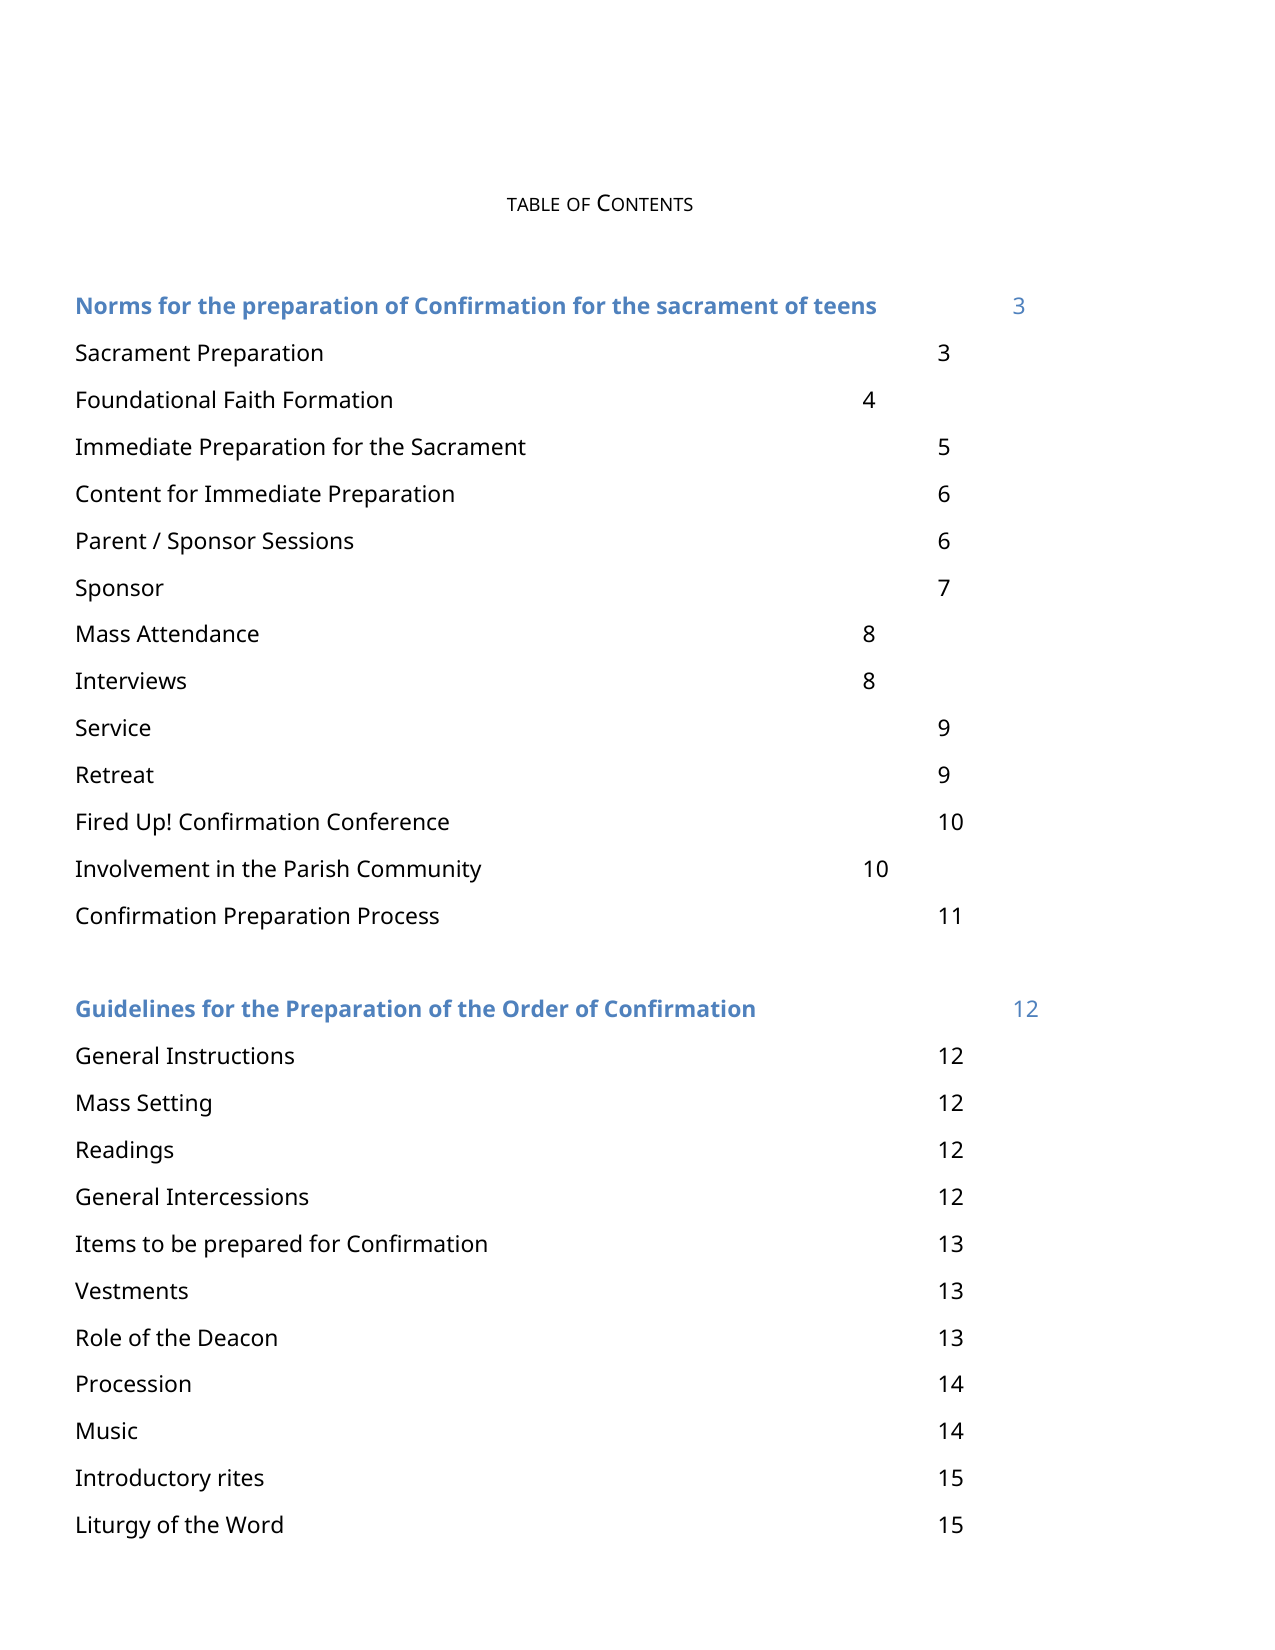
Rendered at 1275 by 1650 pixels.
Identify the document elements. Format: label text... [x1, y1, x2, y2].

text Vestments 13 [75, 1274, 1125, 1306]
text table of Contents [75, 187, 1125, 218]
text Introductory rites 15 [75, 1462, 1125, 1493]
text Norms for the preparation of Confirmation for the sacrament of teens 3 [75, 290, 1125, 321]
text Mass Setting 12 [75, 1087, 1125, 1118]
text Procession 14 [75, 1368, 1125, 1399]
text Liturgy of the Word 15 [75, 1509, 1125, 1540]
text Retreat 9 [75, 759, 1125, 790]
text Content for Immediate Preparation 6 [75, 478, 1125, 509]
text Parent / Sponsor Sessions 6 [75, 524, 1125, 556]
text General Intercessions 12 [75, 1181, 1125, 1212]
text Interviews 8 [75, 665, 1125, 696]
text Confirmation Preparation Process 11 [75, 899, 1125, 931]
text Foundational Faith Formation 4 [75, 384, 1125, 415]
text role of the Deacon 13 [75, 1321, 1125, 1353]
text Immediate Preparation for the Sacrament 5 [75, 431, 1125, 462]
text Service 9 [75, 712, 1125, 743]
text Sponsor 7 [75, 571, 1125, 603]
text Items to be prepared for Confirmation 13 [75, 1228, 1125, 1259]
text Involvement in the Parish Community 10 [75, 853, 1125, 884]
text General Instructions 12 [75, 1040, 1125, 1071]
text Sacrament Preparation 3 [75, 337, 1125, 368]
text Music 14 [75, 1415, 1125, 1446]
text Mass Attendance 8 [75, 618, 1125, 649]
text Guidelines for the Preparation of the Order of Confirmation 12 [75, 993, 1125, 1024]
text Fired Up! Confirmation Conference 10 [75, 806, 1125, 837]
text Readings 12 [75, 1134, 1125, 1165]
